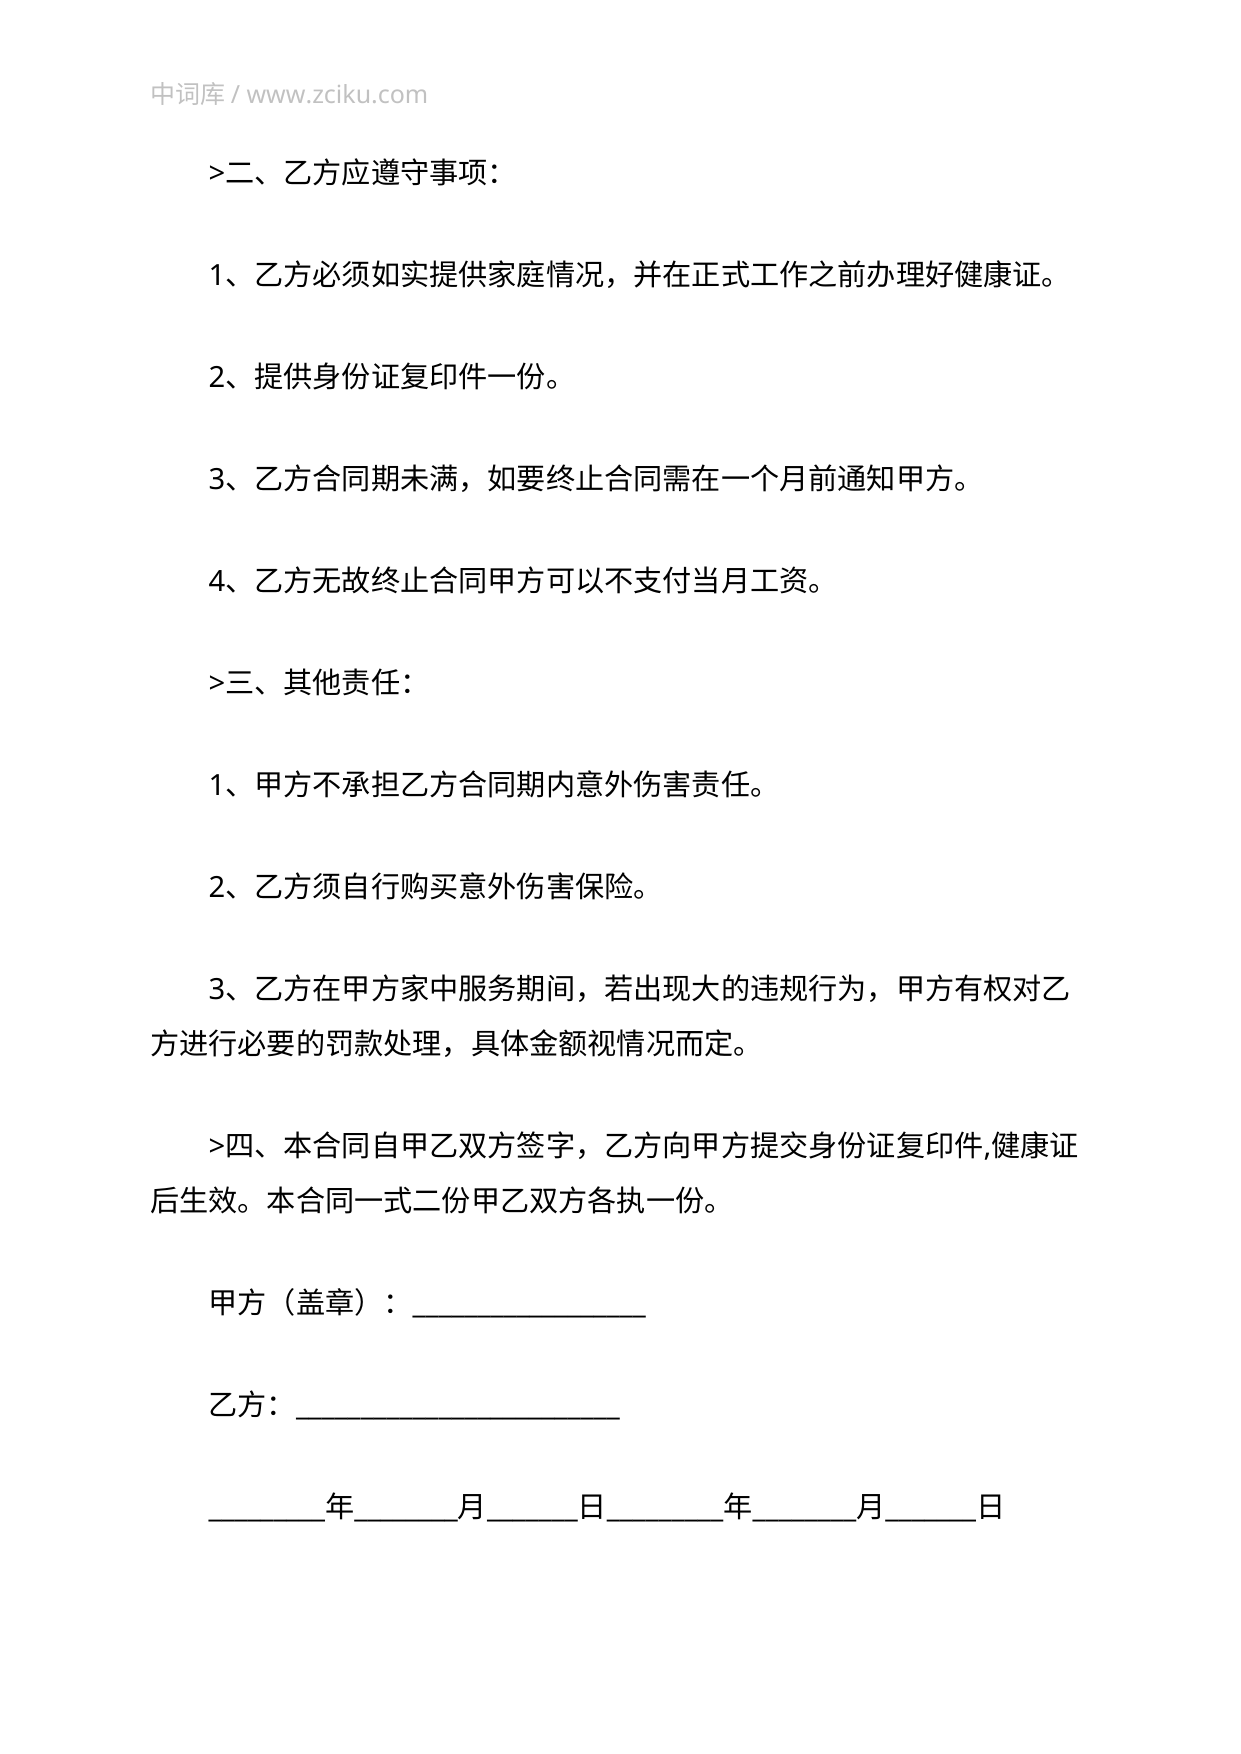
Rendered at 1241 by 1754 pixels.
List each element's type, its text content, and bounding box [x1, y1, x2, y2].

text _________年________月_______日_________年________月_______日 [150, 1483, 1090, 1526]
text 2、乙方须自行购买意外伤害保险。 [150, 864, 1090, 906]
text 1、乙方必须如实提供家庭情况，并在正式工作之前办理好健康证。 [150, 252, 1090, 294]
text 4、乙方无故终止合同甲方可以不支付当月工资。 [150, 558, 1090, 600]
text >二、乙方应遵守事项： [150, 150, 1090, 192]
text >四、本合同自甲乙双方签字，乙方向甲方提交身份证复印件,健康证后生效。本合同一式二份甲乙双方各执一份。 [150, 1123, 1090, 1220]
text 2、提供身份证复印件一份。 [150, 354, 1090, 396]
text 乙方：_________________________ [150, 1381, 1090, 1424]
text >三、其他责任： [150, 660, 1090, 702]
text 甲方（盖章）：__________________ [150, 1279, 1090, 1322]
text 1、甲方不承担乙方合同期内意外伤害责任。 [150, 762, 1090, 804]
text 3、乙方在甲方家中服务期间，若出现大的违规行为，甲方有权对乙方进行必要的罚款处理，具体金额视情况而定。 [150, 966, 1090, 1063]
text 3、乙方合同期未满，如要终止合同需在一个月前通知甲方。 [150, 456, 1090, 498]
